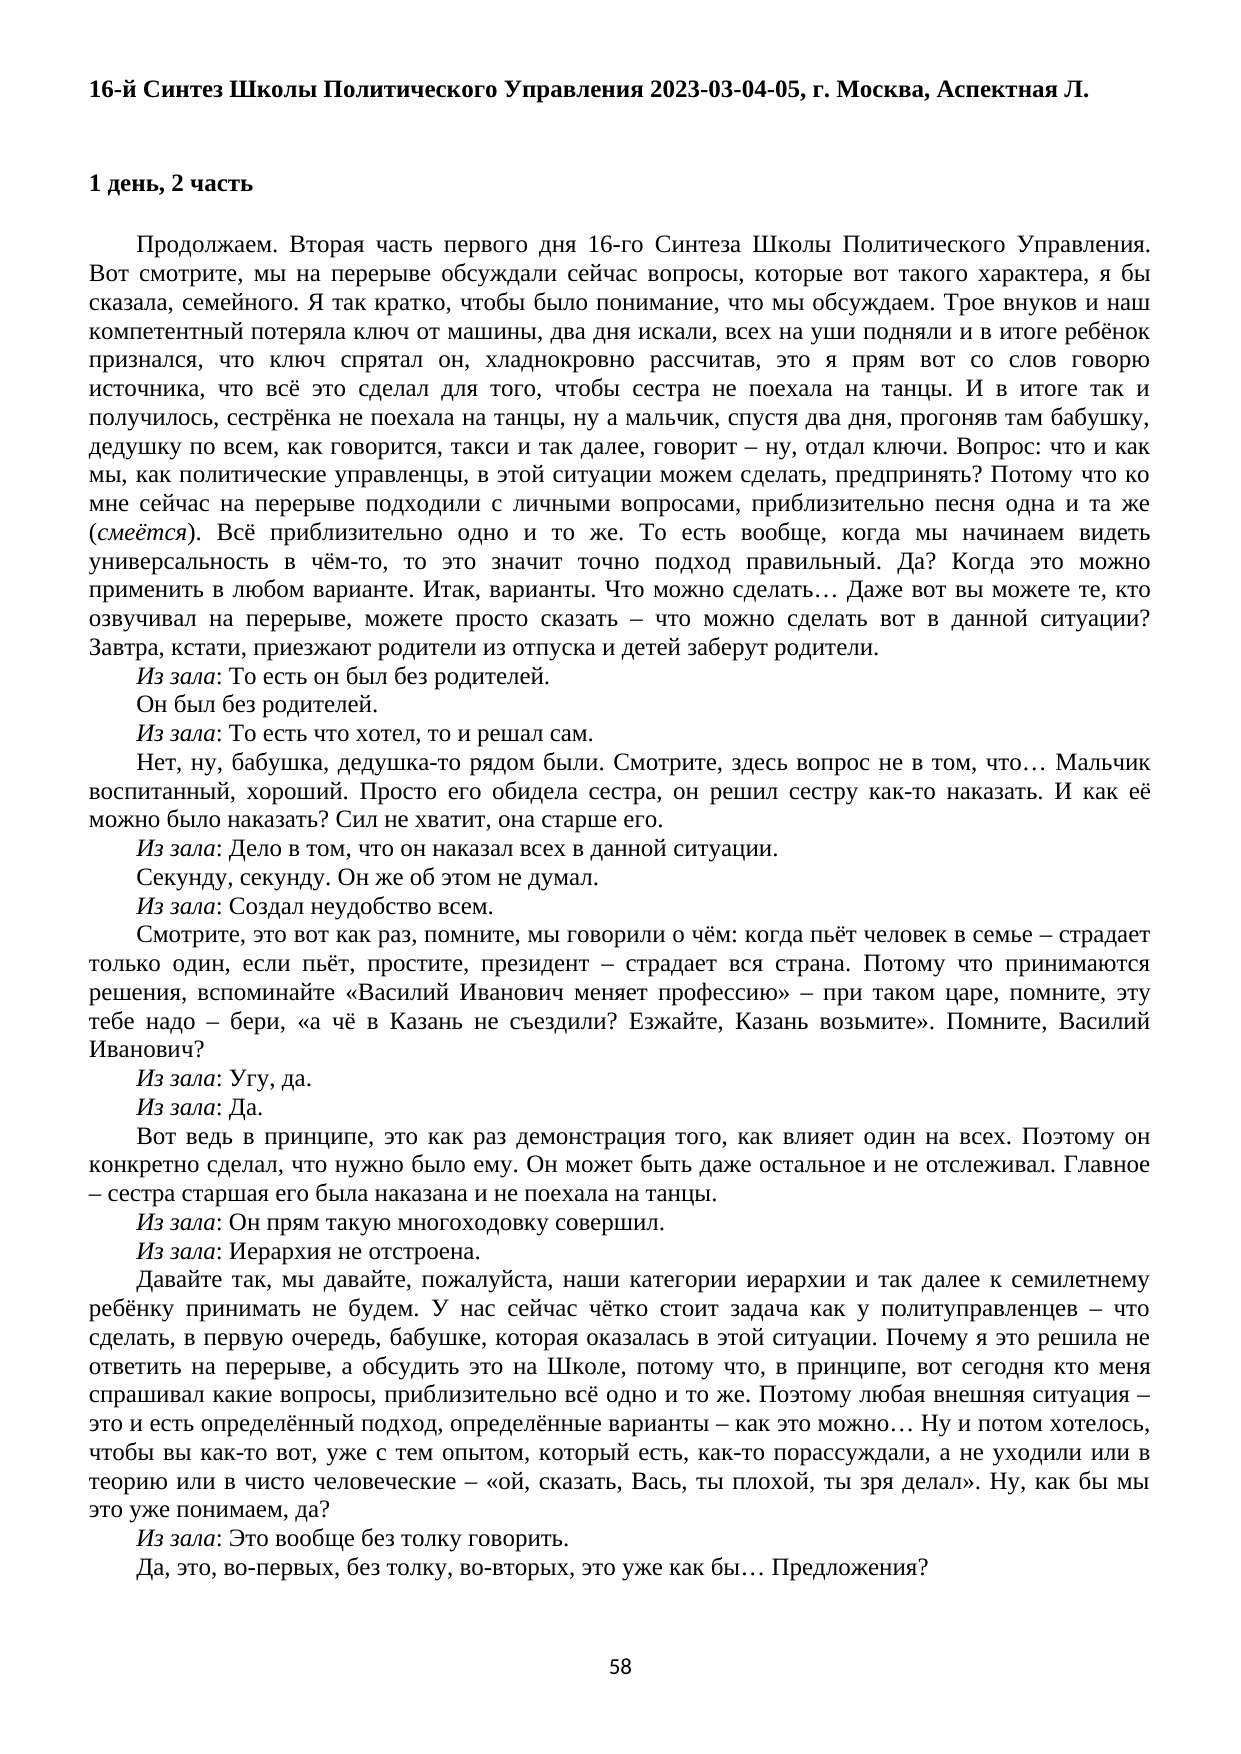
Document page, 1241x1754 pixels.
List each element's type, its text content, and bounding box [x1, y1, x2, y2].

text Из зала: Дело в том, что он наказал всех в данной ситуации. [89, 833, 1152, 862]
text Смотрите, это вот как раз, помните, мы говорили о чём: когда пьёт человек в семье – страдает только один, если пьёт, простите, президент – страдает вся страна. Потому что принимаются решения, вспоминайте «Василий Иванович меняет профессию» – при таком царе, помните, эту тебе надо – бери, «а чё в Казань не съездили? Езжайте, Казань возьмите». Помните, Василий Иванович? [89, 919, 1152, 1063]
text Продолжаем. Вторая часть первого дня 16-го Синтеза Школы Политического Управления. Вот смотрите, мы на перерыве обсуждали сейчас вопросы, которые вот такого характера, я бы сказала, семейного. Я так кратко, чтобы было понимание, что мы обсуждаем. Трое внуков и наш компетентный потеряла ключ от машины, два дня искали, всех на уши подняли и в итоге ребёнок признался, что ключ спрятал он, хладнокровно рассчитав, это я прям вот со слов говорю источника, что всё это сделал для того, чтобы сестра не поехала на танцы. И в итоге так и получилось, сестрёнка не поехала на танцы, ну а мальчик, спустя два дня, прогоняв там бабушку, дедушку по всем, как говорится, такси и так далее, говорит – ну, отдал ключи. Вопрос: что и как мы, как политические управленцы, в этой ситуации можем сделать, предпринять? Потому что ко мне сейчас на перерыве подходили с личными вопросами, приблизительно песня одна и та же (смеётся). Всё приблизительно одно и то же. То есть вообще, когда мы начинаем видеть универсальность в чём-то, то это значит точно подход правильный. Да? Когда это можно применить в любом варианте. Итак, варианты. Что можно сделать… Даже вот вы можете те, кто озвучивал на перерыве, можете просто сказать – что можно сделать вот в данной ситуации? Завтра, кстати, приезжают родители из отпуска и детей заберут родители. [89, 229, 1152, 661]
text Из зала: Это вообще без толку говорить. [89, 1523, 1152, 1552]
text Из зала: То есть он был без родителей. [89, 661, 1152, 689]
text Да, это, во-первых, без толку, во-вторых, это уже как бы… Предложения? [89, 1552, 1152, 1581]
text Секунду, секунду. Он же об этом не думал. [89, 862, 1152, 891]
text Давайте так, мы давайте, пожалуйста, наши категории иерархии и так далее к семилетнему ребёнку принимать не будем. У нас сейчас чётко стоит задача как у политуправленцев – что сделать, в первую очередь, бабушке, которая оказалась в этой ситуации. Почему я это решила не ответить на перерыве, а обсудить это на Школе, потому что, в принципе, вот сегодня кто меня спрашивал какие вопросы, приблизительно всё одно и то же. Поэтому любая внешняя ситуация – это и есть определённый подход, определённые варианты – как это можно… Ну и потом хотелось, чтобы вы как-то вот, уже с тем опытом, который есть, как-то порассуждали, а не уходили или в теорию или в чисто человеческие – «ой, сказать, Вась, ты плохой, ты зря делал». Ну, как бы мы это уже понимаем, да? [89, 1264, 1152, 1523]
text Он был без родителей. [89, 689, 1152, 718]
text Из зала: Иерархия не отстроена. [89, 1236, 1152, 1264]
text Из зала: Угу, да. [89, 1063, 1152, 1092]
text Из зала: Да. [89, 1092, 1152, 1121]
text Из зала: Создал неудобство всем. [89, 891, 1152, 919]
subtitle 1 день, 2 часть [89, 168, 1152, 196]
text Из зала: То есть что хотел, то и решал сам. [89, 718, 1152, 747]
text Из зала: Он прям такую многоходовку совершил. [89, 1207, 1152, 1236]
text Нет, ну, бабушка, дедушка-то рядом были. Смотрите, здесь вопрос не в том, что… Мальчик воспитанный, хороший. Просто его обидела сестра, он решил сестру как-то наказать. И как её можно было наказать? Сил не хватит, она старше его. [89, 747, 1152, 833]
text Вот ведь в принципе, это как раз демонстрация того, как влияет один на всех. Поэтому он конкретно сделал, что нужно было ему. Он может быть даже остальное и не отслеживал. Главное – сестра старшая его была наказана и не поехала на танцы. [89, 1121, 1152, 1207]
